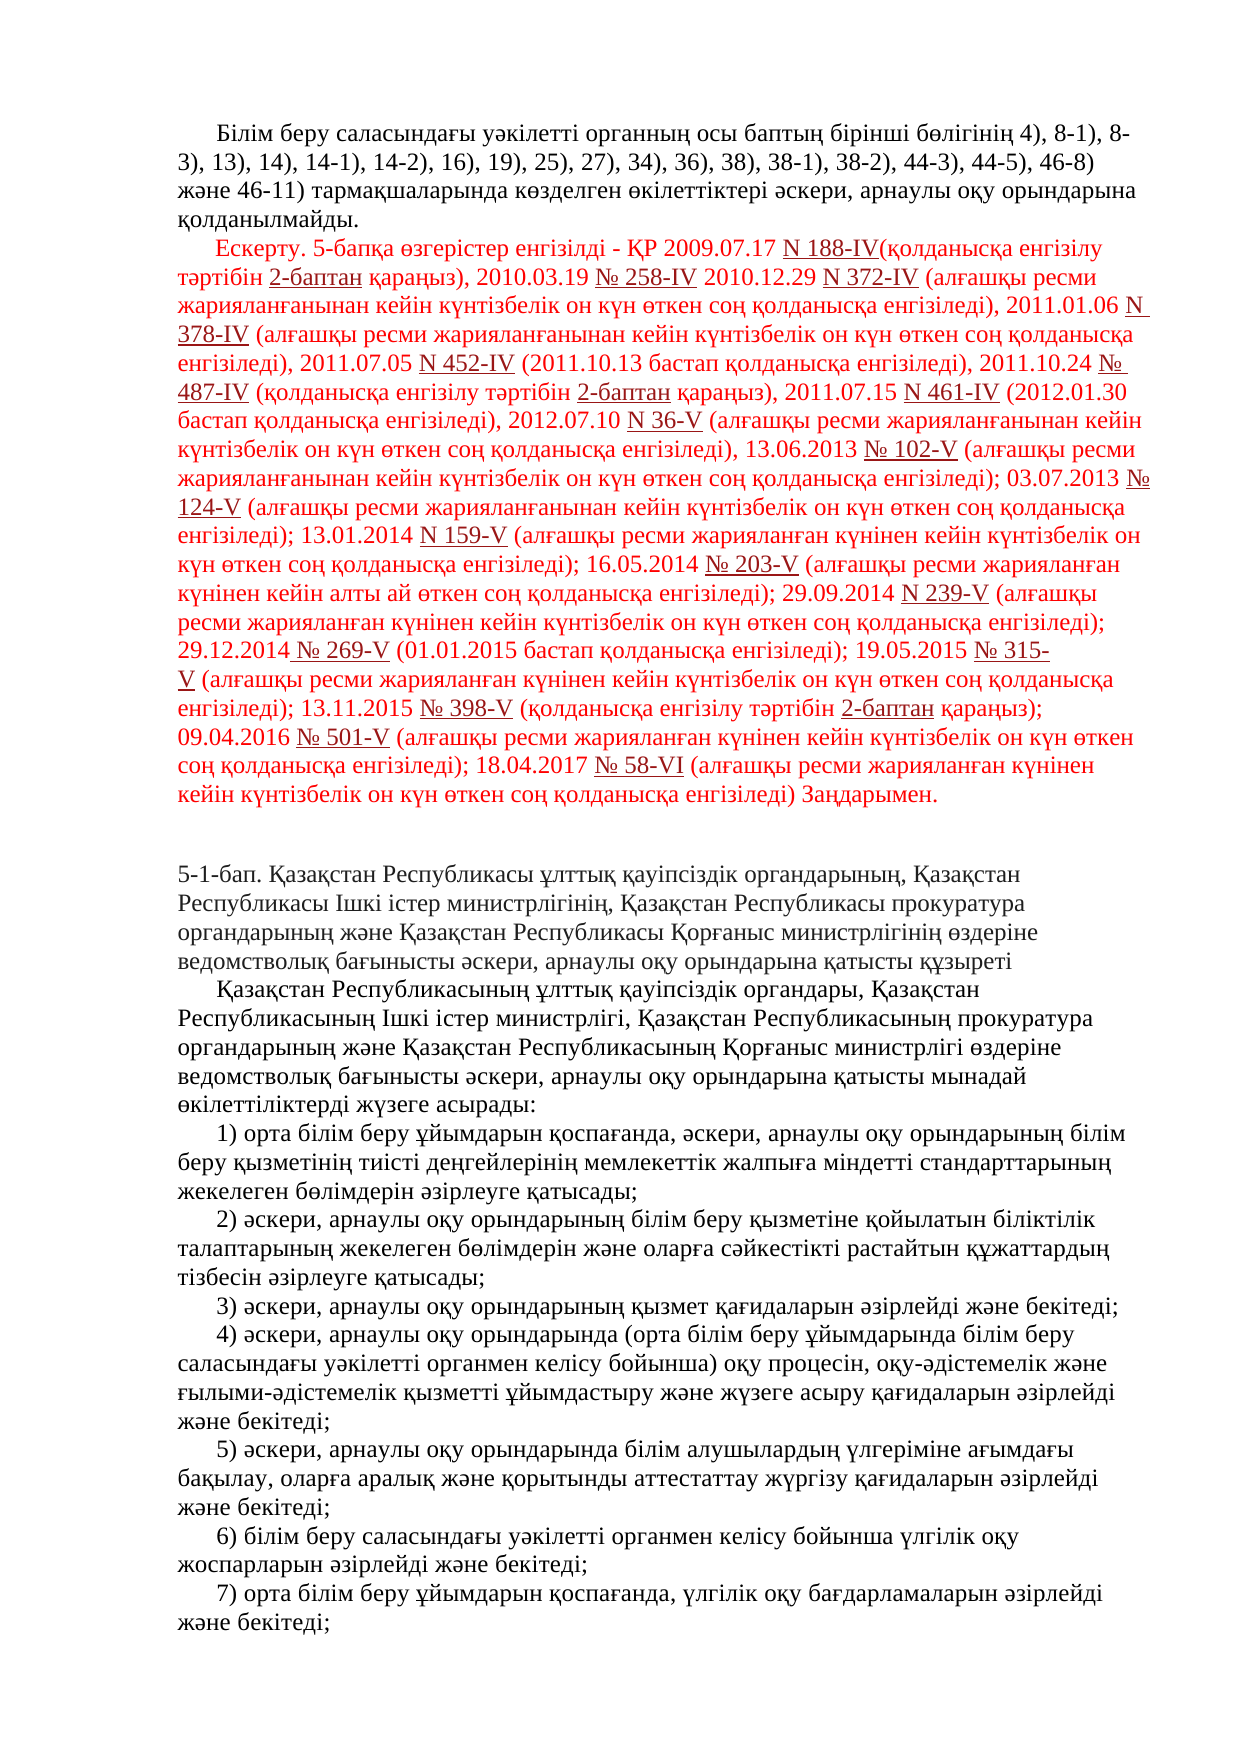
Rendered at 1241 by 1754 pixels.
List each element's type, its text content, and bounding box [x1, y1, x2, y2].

text 5-1-бап. Қазақстан Республикасы ұлттық қауіпсіздік органдарының, Қазақстан Республикасы Ішкі істер министрлігінің, Қазақстан Республикасы прокуратура органдарының және Қазақстан Республикасы Қорғаныс министрлігінің өздеріне ведомстволық бағынысты әскери, арнаулы оқу орындарына қатысты құзыреті [177, 859, 1152, 974]
text 6) білім беру саласындағы уәкілетті органмен келісу бойынша үлгілік оқу жоспарларын әзірлейді және бекітеді; [177, 1521, 1152, 1578]
text 4) әскери, арнаулы оқу орындарында (орта білім беру ұйымдарында білім беру саласындағы уәкілетті органмен келісу бойынша) оқу процесін, оқу-әдістемелік және ғылыми-әдістемелік қызметті ұйымдастыру және жүзеге асыру қағидаларын әзірлейді және бекітеді; [177, 1319, 1152, 1434]
text Білім беру саласындағы уәкілетті органның осы баптың бірінші бөлігінің 4), 8-1), 8-3), 13), 14), 14-1), 14-2), 16), 19), 25), 27), 34), 36), 38), 38-1), 38-2), 44-3), 44-5), 46-8) және 46-11) тармақшаларында көзделген өкілеттіктері әскери, арнаулы оқу орындарына қолданылмайды. [177, 118, 1152, 233]
text 2) әскери, арнаулы оқу орындарының білім беру қызметіне қойылатын біліктілік талаптарының жекелеген бөлімдерін және оларға сәйкестікті растайтын құжаттардың тізбесін әзірлеуге қатысады; [177, 1204, 1152, 1291]
text 1) орта білім беру ұйымдарын қоспағанда, әскери, арнаулы оқу орындарының білім беру қызметінің тиісті деңгейлерінің мемлекеттік жалпыға міндетті стандарттарының жекелеген бөлімдерін әзірлеуге қатысады; [177, 1118, 1152, 1204]
text Ескерту. 5-бапқа өзгерістер енгізілді - ҚР 2009.07.17 N 188-IV(қолданысқа енгізілу тәртібін 2-баптан қараңыз), 2010.03.19 № 258-IV 2010.12.29 N 372-IV (алғашқы ресми жарияланғанынан кейін күнтiзбелiк он күн өткен соң қолданысқа енгiзiледi), 2011.01.06 N 378-IV (алғашқы ресми жарияланғанынан кейін күнтізбелік он күн өткен соң қолданысқа енгізіледі), 2011.07.05 N 452-IV (2011.10.13 бастап қолданысқа енгізіледі), 2011.10.24 № 487-ІV (қолданысқа енгізілу тәртібін 2-баптан қараңыз), 2011.07.15 N 461-IV (2012.01.30 бастап қолданысқа енгізіледі), 2012.07.10 N 36-V (алғашқы ресми жарияланғанынан кейін күнтізбелік он күн өткен соң қолданысқа енгізіледі), 13.06.2013 № 102-V (алғашқы ресми жарияланғанынан кейін күнтізбелік он күн өткен соң қолданысқа енгізіледі); 03.07.2013 № 124-V (алғашқы ресми жарияланғанынан кейін күнтізбелік он күн өткен соң қолданысқа енгізіледі); 13.01.2014 N 159-V (алғашқы ресми жарияланған күнінен кейін күнтізбелік он күн өткен соң қолданысқа енгізіледі); 16.05.2014 № 203-V (алғашқы ресми жарияланған күнінен кейін алты ай өткен соң қолданысқа енгізіледі); 29.09.2014 N 239-V (алғашқы ресми жарияланған күнінен кейiн күнтiзбелiк он күн өткен соң қолданысқа енгiзiледi); 29.12.2014 № 269-V (01.01.2015 бастап қолданысқа енгізіледі); 19.05.2015 № 315-V (алғашқы ресми жарияланған күнінен кейін күнтізбелік он күн өткен соң қолданысқа енгізіледі); 13.11.2015 № 398-V (қолданысқа енгізілу тәртібін 2-баптан қараңыз); 09.04.2016 № 501-V (алғашқы ресми жарияланған күнінен кейін күнтізбелік он күн өткен соң қолданысқа енгізіледі); 18.04.2017 № 58-VI (алғашқы ресми жарияланған күнінен кейін күнтізбелік он күн өткен соң қолданысқа енгізіледі) Заңдарымен. [177, 233, 1152, 836]
text Қазақстан Республикасының ұлттық қауіпсіздік органдары, Қазақстан Республикасының Ішкі істер министрлігі, Қазақстан Республикасының прокуратура органдарының және Қазақстан Республикасының Қорғаныс министрлігі өздеріне ведомстволық бағынысты әскери, арнаулы оқу орындарына қатысты мынадай өкілеттіліктерді жүзеге асырады: [177, 974, 1152, 1118]
text 5) әскери, арнаулы оқу орындарында білім алушылардың үлгеріміне ағымдағы бақылау, оларға аралық және қорытынды аттестаттау жүргізу қағидаларын әзірлейді және бекітеді; [177, 1434, 1152, 1521]
text 7) орта білім беру ұйымдарын қоспағанда, үлгілік оқу бағдарламаларын әзірлейді және бекітеді; [177, 1578, 1152, 1636]
text 3) әскери, арнаулы оқу орындарының қызмет қағидаларын әзірлейді және бекітеді; [177, 1291, 1152, 1319]
